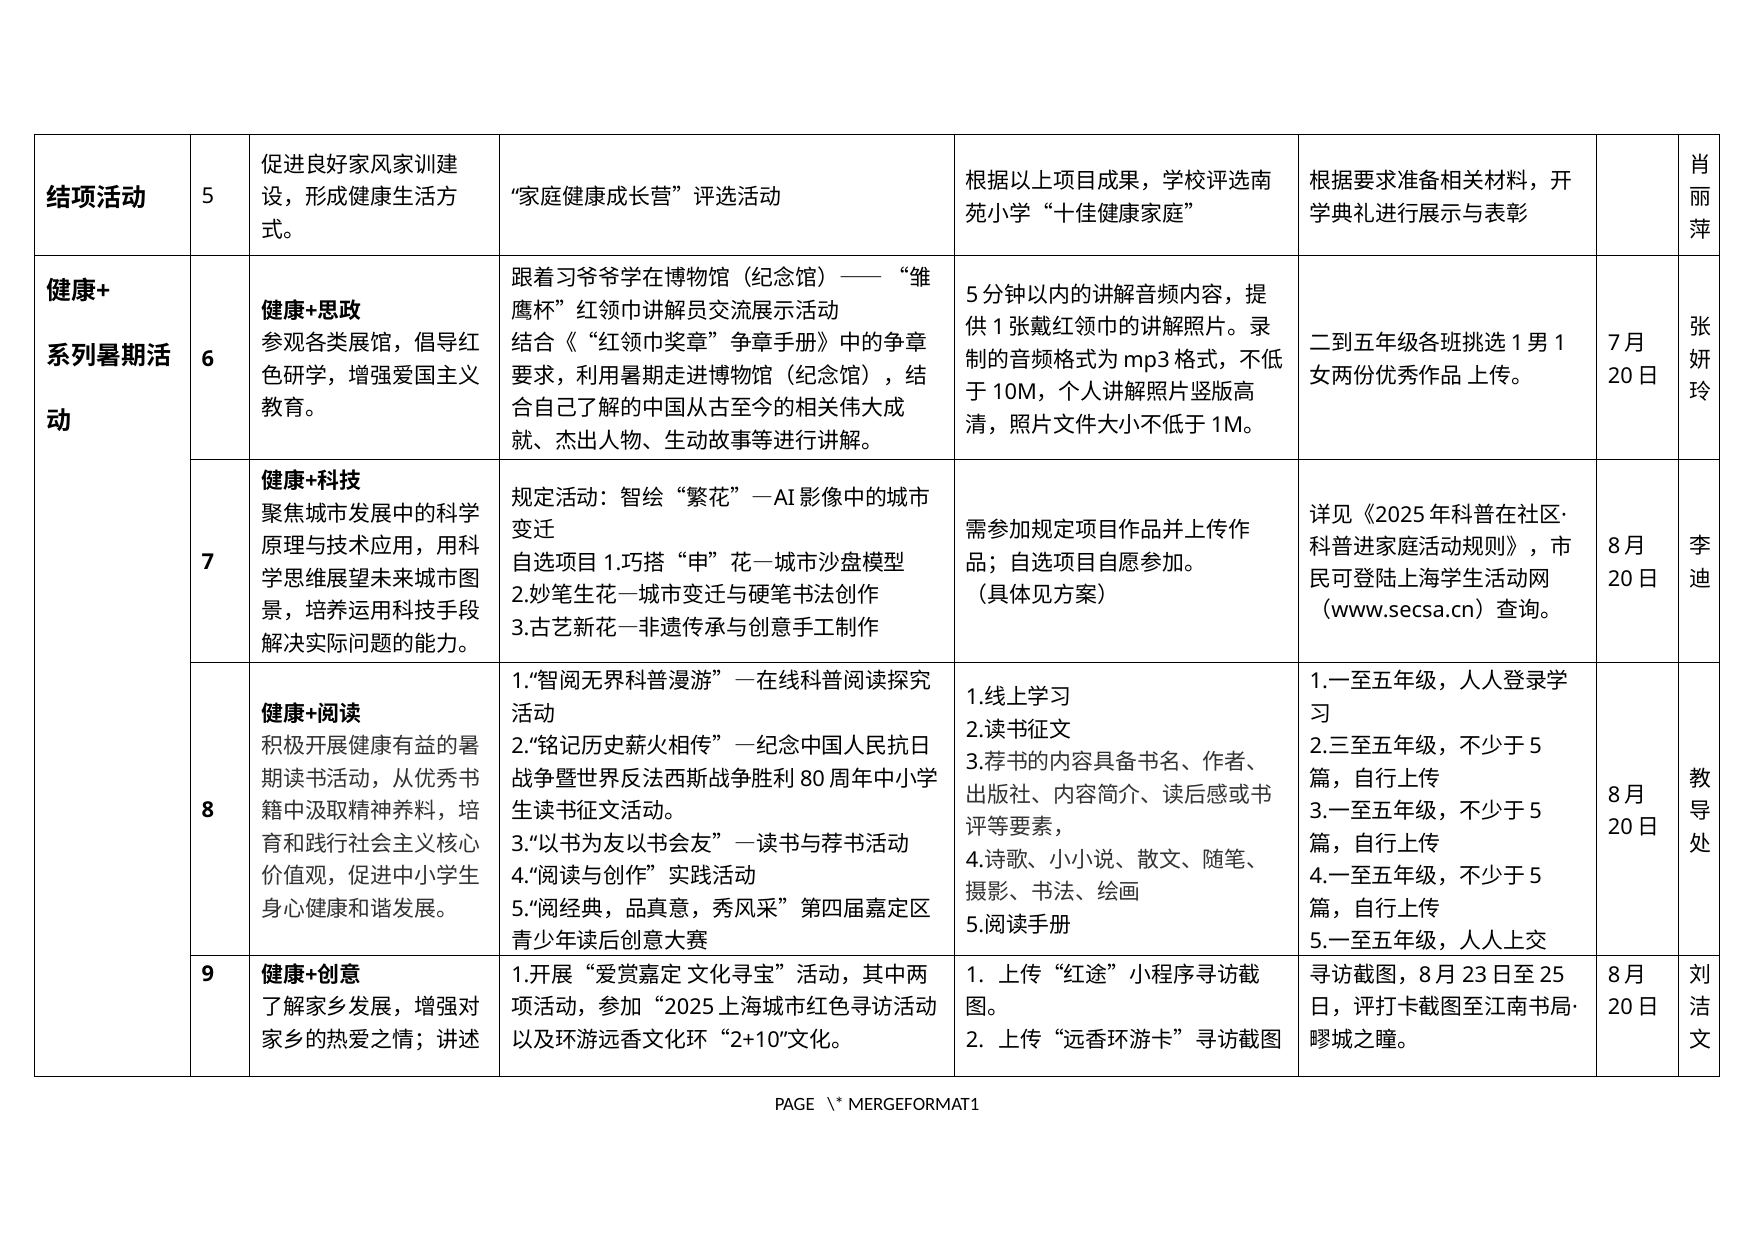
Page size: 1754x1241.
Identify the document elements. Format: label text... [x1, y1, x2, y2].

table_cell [250, 956, 499, 1076]
table_cell 规定活动：智绘“繁花”—AI影像中的城市变迁 自选项目1.巧搭“申”花—城市沙盘模型 2.妙笔生花—城市变迁与硬笔书法创作 3.古艺新花—非遗传承与创意手工制作 [500, 460, 954, 662]
table_cell 7月20日 [1597, 256, 1678, 458]
table_cell 6 [191, 256, 249, 458]
table_cell 二到五年级各班挑选1男1女两份优秀作品 上传。 [1299, 256, 1596, 458]
table_cell 健康+ 系列暑期活动 [35, 256, 190, 1076]
table_cell 刘洁文 [1679, 956, 1719, 1076]
table_cell 7 [191, 460, 249, 662]
table_cell 9 [191, 956, 249, 1076]
table_cell 跟着习爷爷学在博物馆（纪念馆）—— “雏鹰杯”红领巾讲解员交流展示活动 结合《“红领巾奖章”争章手册》中的争章要求，利用暑期走进博物馆（纪念馆），结合自己了解的中国从古至今的相关伟大成就、杰出人物、生动故事等进行讲解。 [500, 256, 954, 458]
table_cell 教导处 [1679, 663, 1719, 955]
table_cell 健康+科技 聚焦城市发展中的科学原理与技术应用，用科学思维展望未来城市图景，培养运用科技手段解决实际问题的能力。 [250, 460, 499, 662]
table_cell 张妍玲 [1679, 256, 1719, 458]
table_cell 李迪 [1679, 460, 1719, 662]
table_cell 结项活动 [35, 135, 190, 255]
table_cell 根据以上项目成果，学校评选南苑小学“十佳健康家庭” [955, 135, 1298, 255]
table_cell 健康+思政 参观各类展馆，倡导红色研学，增强爱国主义教育。 [250, 256, 499, 458]
table_cell 8 [191, 663, 249, 955]
table_cell “家庭健康成长营”评选活动 [500, 135, 954, 255]
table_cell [500, 956, 954, 1076]
table_cell 8月20日 [1597, 956, 1678, 1076]
table_cell [1597, 135, 1678, 255]
table_cell 促进良好家风家训建设，形成健康生活方式。 [250, 135, 499, 255]
table_cell 5 [191, 135, 249, 255]
table_cell 1.一至五年级，人人登录学习 2.三至五年级，不少于5篇，自行上传 3.一至五年级，不少于5篇，自行上传 4.一至五年级，不少于5篇，自行上传 5.一至五年级，人人上交 [1299, 663, 1596, 955]
table_cell 1.“智阅无界科普漫游”—在线科普阅读探究活动 2.“铭记历史薪火相传”—纪念中国人民抗日战争暨世界反法西斯战争胜利80周年中小学生读书征文活动。 3.“以书为友以书会友”—读书与荐书活动 4.“阅读与创作”实践活动 5.“阅经典，品真意，秀风采”第四届嘉定区青少年读后创意大赛 [500, 663, 954, 955]
table_cell 肖丽萍 [1679, 135, 1719, 255]
table_cell 8月20日 [1597, 663, 1678, 955]
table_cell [1299, 956, 1596, 1076]
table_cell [955, 956, 1298, 1076]
table_cell 5分钟以内的讲解音频内容，提供1张戴红领巾的讲解照片。录制的音频格式为mp3格式，不低于10M，个人讲解照片竖版高清，照片文件大小不低于1M。 [955, 256, 1298, 458]
table_cell 健康+阅读 积极开展健康有益的暑期读书活动，从优秀书籍中汲取精神养料，培育和践行社会主义核心价值观，促进中小学生身心健康和谐发展。 [250, 663, 499, 955]
table_cell 8月20日 [1597, 460, 1678, 662]
table_cell 需参加规定项目作品并上传作品；自选项目自愿参加。 （具体见方案） [955, 460, 1298, 662]
table_cell 根据要求准备相关材料，开学典礼进行展示与表彰 [1299, 135, 1596, 255]
table_cell 详见《2025年科普在社区·科普进家庭活动规则》，市民可登陆上海学生活动网（www.secsa.cn）查询。 [1299, 460, 1596, 662]
table_cell 1.线上学习 2.读书征文 3.荐书的内容具备书名、作者、出版社、内容简介、读后感或书评等要素， 4.诗歌、小小说、散文、随笔、摄影、书法、绘画 5.阅读手册 [955, 663, 1298, 955]
